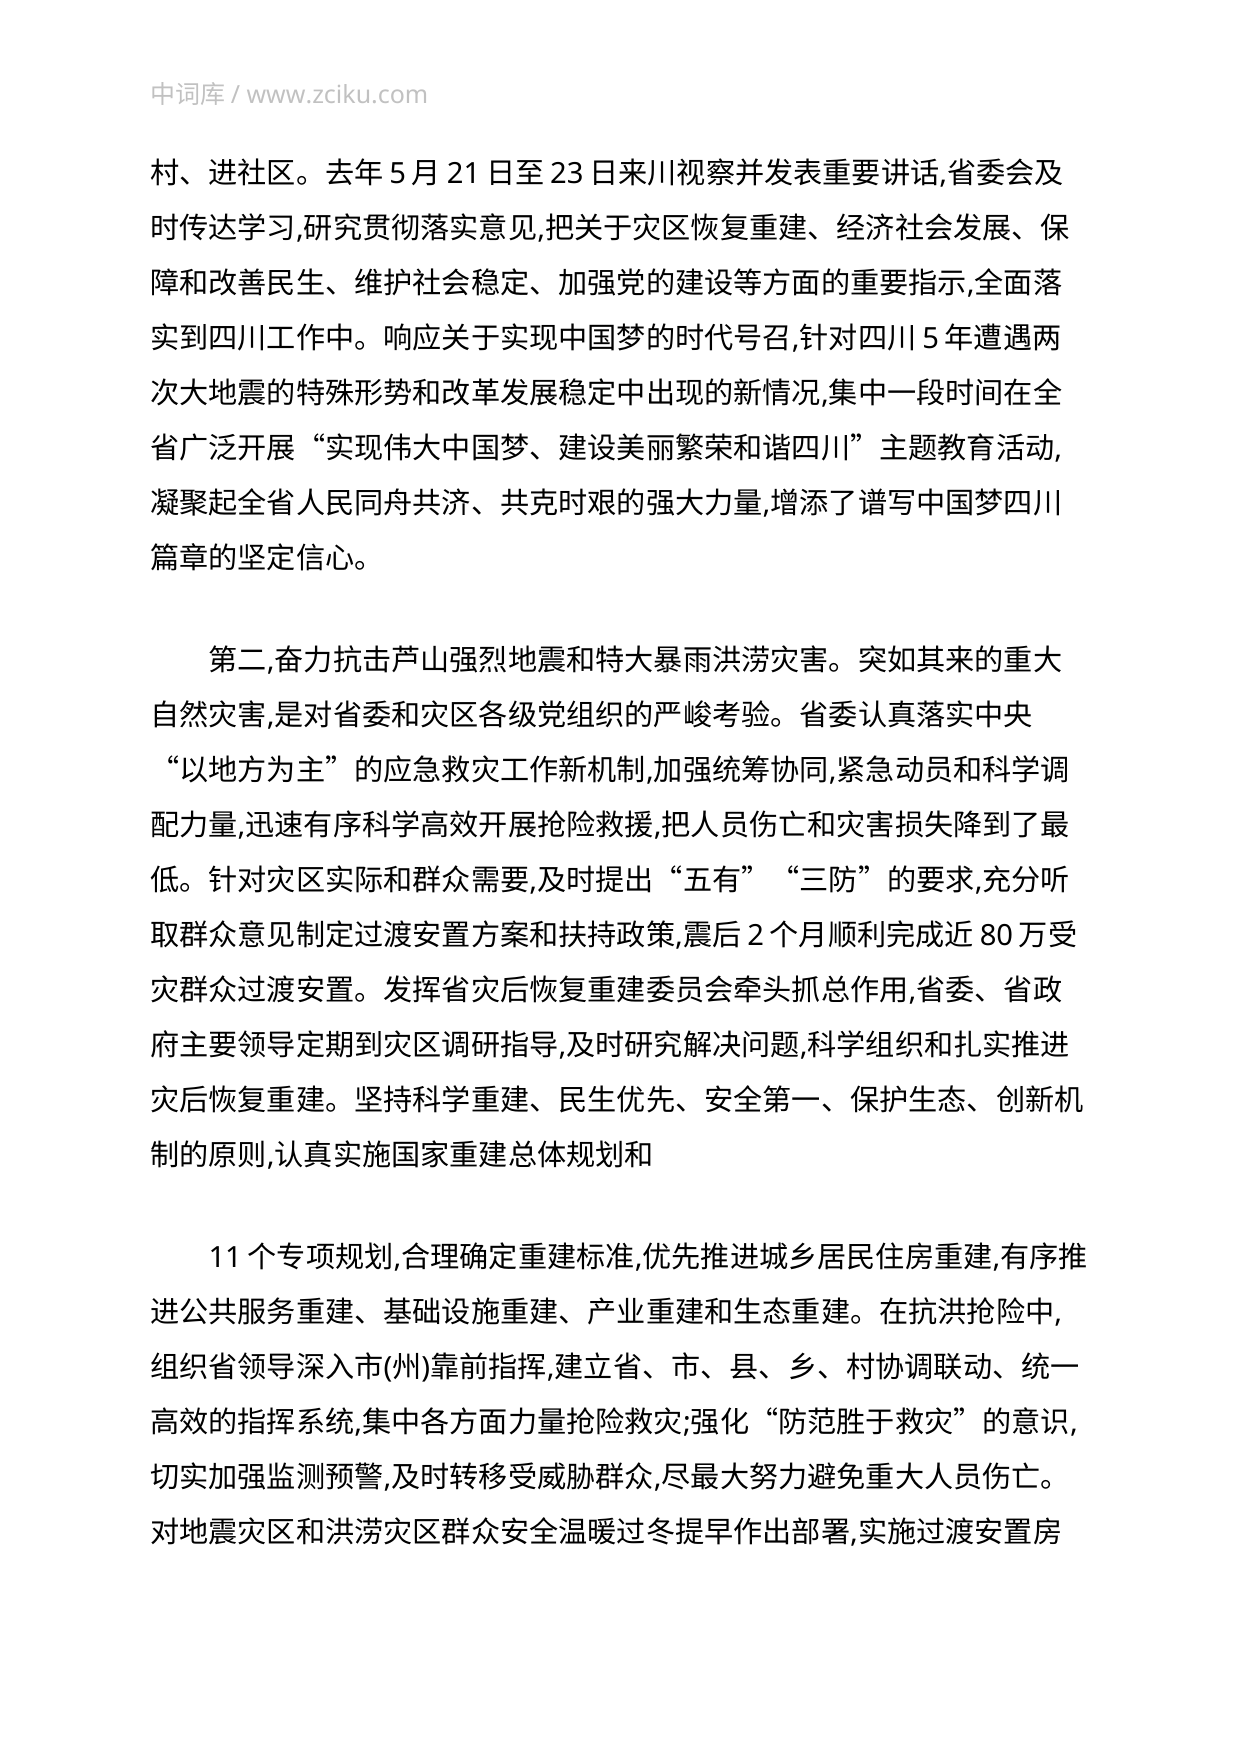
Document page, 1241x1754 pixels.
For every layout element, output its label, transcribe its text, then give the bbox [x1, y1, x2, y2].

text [150, 150, 1090, 577]
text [150, 1234, 1090, 1551]
text 第二,奋力抗击芦山强烈地震和特大暴雨洪涝灾害。突如其来的重大自然灾害,是对省委和灾区各级党组织的严峻考验。省委认真落实中央“以地方为主”的应急救灾工作新机制,加强统筹协同,紧急动员和科学调配力量,迅速有序科学高效开展抢险救援,把人员伤亡和灾害损失降到了最低。针对灾区实际和群众需要,及时提出“五有”“三防”的要求,充分听取群众意见制定过渡安置方案和扶持政策,震后2个月顺利完成近80万受灾群众过渡安置。发挥省灾后恢复重建委员会牵头抓总作用,省委、省政府主要领导定期到灾区调研指导,及时研究解决问题,科学组织和扎实推进灾后恢复重建。坚持科学重建、民生优先、安全第一、保护生态、创新机制的原则,认真实施国家重建总体规划和 [150, 637, 1090, 1174]
